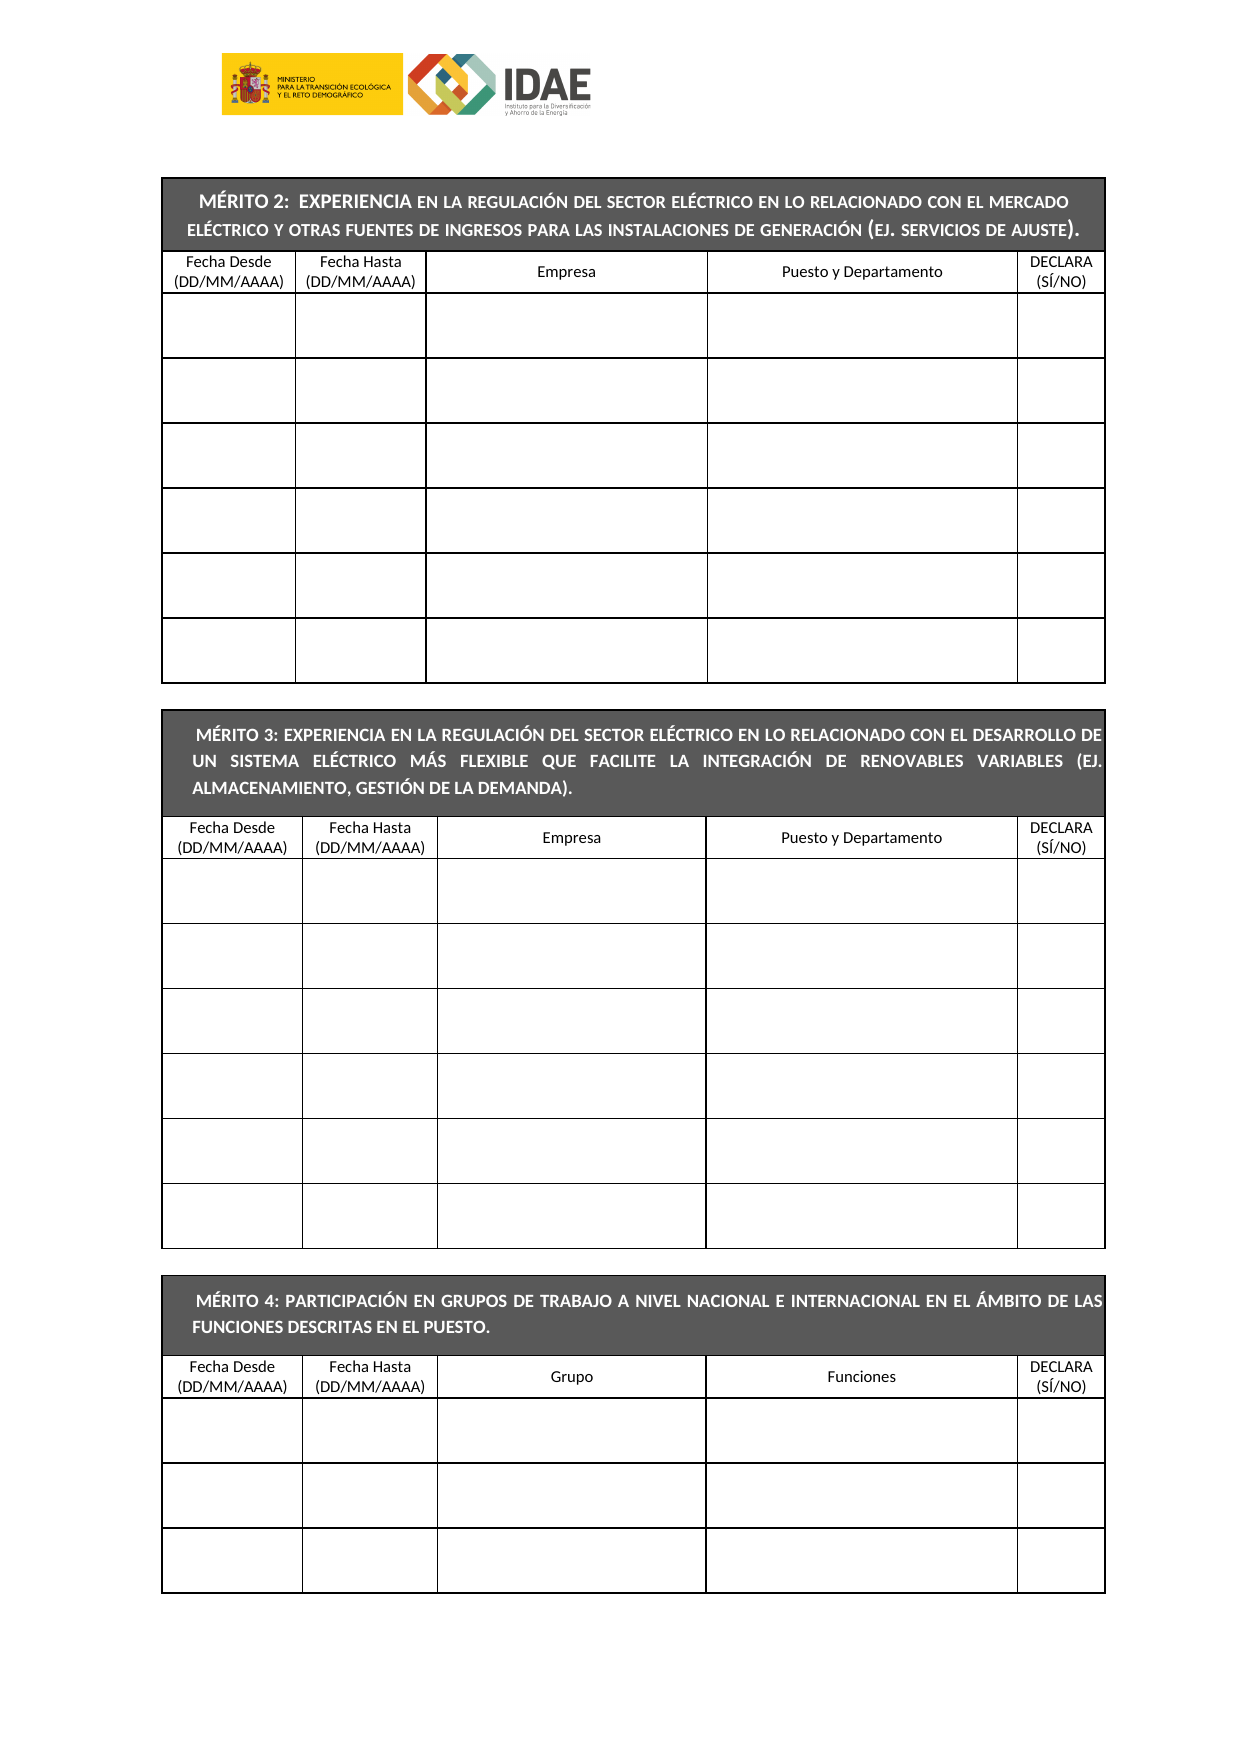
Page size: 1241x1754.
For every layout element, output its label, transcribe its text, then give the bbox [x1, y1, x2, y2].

table_cell [1018, 859, 1104, 923]
table_cell [708, 294, 1017, 357]
table_cell [707, 989, 1017, 1053]
table_cell [438, 924, 705, 988]
table_cell Fecha Desde (DD/MM/AAAA) [163, 817, 302, 858]
table_cell [1018, 489, 1104, 552]
table_cell [296, 294, 425, 357]
table_cell [707, 1184, 1017, 1248]
table_cell [163, 489, 295, 552]
table_header MÉRITO 3: EXPERIENCIA EN LA REGULACIÓN DEL SECTOR ELÉCTRICO EN LO RELACIONADO CON EL DESARROLLO DE UN SISTEMA ELÉCTRICO MÁS FLEXIBLE QUE FACILITE LA INTEGRACIÓN DE RENOVABLES VARIABLES (EJ. ALMACENAMIENTO, GESTIÓN DE LA DEMANDA). [163, 711, 1104, 816]
table_cell Puesto y Departamento [708, 252, 1017, 292]
table_cell [163, 359, 295, 422]
table_cell Puesto y Departamento [707, 817, 1017, 858]
table_cell [303, 1399, 437, 1462]
table_cell [438, 1464, 705, 1527]
table_cell [707, 1399, 1017, 1462]
table_cell [163, 1119, 302, 1183]
table_cell [303, 1529, 437, 1592]
table_cell [296, 359, 425, 422]
table_cell Fecha Desde (DD/MM/AAAA) [163, 1356, 302, 1397]
table_cell [303, 1119, 437, 1183]
table_cell [707, 1464, 1017, 1527]
table_cell [707, 1529, 1017, 1592]
table_cell [707, 859, 1017, 923]
table_cell [438, 1054, 705, 1118]
table_cell Funciones [707, 1356, 1017, 1397]
table_cell [303, 924, 437, 988]
table_cell [296, 619, 425, 682]
table_cell [1018, 554, 1104, 617]
table_cell [1018, 1464, 1104, 1527]
table_cell [163, 424, 295, 487]
table_cell [163, 1054, 302, 1118]
table_cell [708, 554, 1017, 617]
table_cell [163, 1184, 302, 1248]
table_cell [438, 1184, 705, 1248]
table_cell [303, 1054, 437, 1118]
table_cell [707, 1119, 1017, 1183]
table_cell [1018, 359, 1104, 422]
table_cell [163, 1399, 302, 1462]
table_cell [163, 989, 302, 1053]
table_cell [296, 554, 425, 617]
table_cell [1018, 1184, 1104, 1248]
table_cell [427, 554, 707, 617]
table_cell [296, 489, 425, 552]
table_header MÉRITO 4: PARTICIPACIÓN EN GRUPOS DE TRABAJO A NIVEL NACIONAL E INTERNACIONAL EN EL ÁMBITO DE LAS FUNCIONES DESCRITAS EN EL PUESTO. [163, 1276, 1104, 1355]
table_cell [303, 1464, 437, 1527]
table_cell DECLARA (SÍ/NO) [1018, 252, 1104, 292]
table_cell [163, 924, 302, 988]
table_cell [303, 1184, 437, 1248]
table_cell [303, 989, 437, 1053]
table_cell [1018, 989, 1104, 1053]
table_cell DECLARA (SÍ/NO) [1018, 817, 1104, 858]
table_cell [163, 1464, 302, 1527]
table_cell [438, 1119, 705, 1183]
table_cell Fecha Desde (DD/MM/AAAA) [163, 252, 295, 292]
table_cell [296, 424, 425, 487]
table_cell Fecha Hasta (DD/MM/AAAA) [296, 252, 425, 292]
table_cell Fecha Hasta (DD/MM/AAAA) [303, 1356, 437, 1397]
table_cell [163, 554, 295, 617]
table_header MÉRITO 2: EXPERIENCIA en la regulación del sector eléctrico en lo relacionado con el mercado eléctrico y otras fuentes de ingresos para las instalaciones de generación (ej. servicios de ajuste). [163, 179, 1104, 250]
table_cell [303, 859, 437, 923]
table_cell [708, 359, 1017, 422]
table_cell [1018, 619, 1104, 682]
table_cell [1018, 1529, 1104, 1592]
table_cell [427, 489, 707, 552]
table_cell [163, 1529, 302, 1592]
table_cell [427, 359, 707, 422]
table_cell [1018, 924, 1104, 988]
table_cell [427, 619, 707, 682]
table_cell [1018, 424, 1104, 487]
table_cell [707, 924, 1017, 988]
table_cell [708, 619, 1017, 682]
table_cell [427, 294, 707, 357]
table_cell [427, 424, 707, 487]
table_cell Empresa [427, 252, 707, 292]
table_cell [707, 1054, 1017, 1118]
table_cell [438, 989, 705, 1053]
table_cell Empresa [438, 817, 705, 858]
table_cell Grupo [438, 1356, 705, 1397]
table_cell [1018, 1119, 1104, 1183]
table_cell Fecha Hasta (DD/MM/AAAA) [303, 817, 437, 858]
table_cell [708, 424, 1017, 487]
table_cell [708, 489, 1017, 552]
table_cell [163, 294, 295, 357]
table_cell DECLARA (SÍ/NO) [1018, 1356, 1104, 1397]
table_cell [438, 859, 705, 923]
table_cell [163, 619, 295, 682]
table_cell [1018, 294, 1104, 357]
picture [221, 53, 591, 116]
table_cell [438, 1529, 705, 1592]
table_cell [1018, 1054, 1104, 1118]
table_cell [1018, 1399, 1104, 1462]
table_cell [438, 1399, 705, 1462]
table_cell [163, 859, 302, 923]
